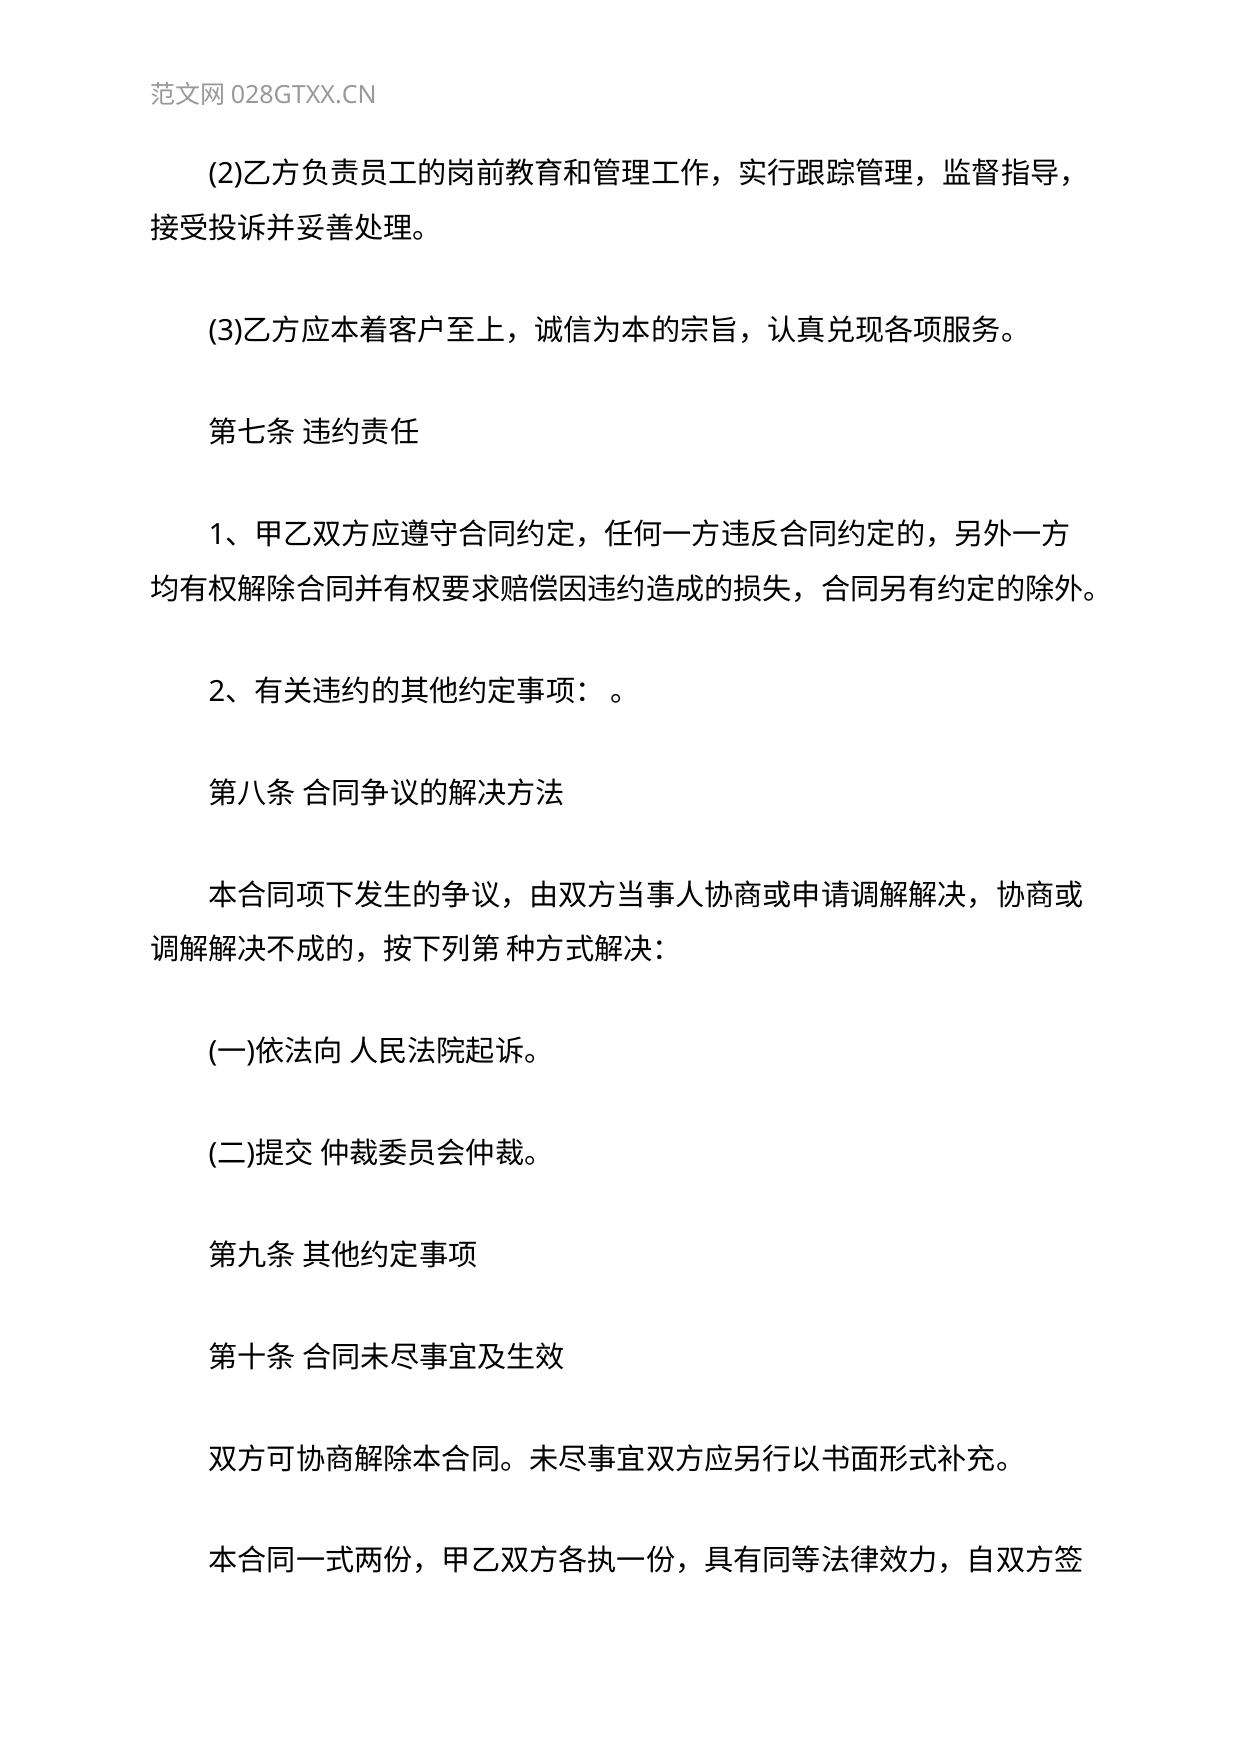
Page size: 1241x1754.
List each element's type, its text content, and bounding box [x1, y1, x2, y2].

text 第八条 合同争议的解决方法 [150, 769, 1090, 812]
text 第九条 其他约定事项 [150, 1232, 1090, 1274]
text 本合同项下发生的争议，由双方当事人协商或申请调解解决，协商或调解解决不成的，按下列第 种方式解决： [150, 871, 1090, 968]
text 第七条 违约责任 [150, 409, 1090, 451]
text 第十条 合同未尽事宜及生效 [150, 1333, 1090, 1376]
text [150, 1537, 1090, 1579]
text (二)提交 仲裁委员会仲裁。 [150, 1130, 1090, 1172]
text (一)依法向 人民法院起诉。 [150, 1028, 1090, 1070]
text 1、甲乙双方应遵守合同约定，任何一方违反合同约定的，另外一方均有权解除合同并有权要求赔偿因违约造成的损失，合同另有约定的除外。 [150, 511, 1090, 608]
text (2)乙方负责员工的岗前教育和管理工作，实行跟踪管理，监督指导，接受投诉并妥善处理。 [150, 150, 1090, 247]
text 双方可协商解除本合同。未尽事宜双方应另行以书面形式补充。 [150, 1435, 1090, 1477]
text (3)乙方应本着客户至上，诚信为本的宗旨，认真兑现各项服务。 [150, 307, 1090, 349]
text 2、有关违约的其他约定事项： 。 [150, 667, 1090, 710]
